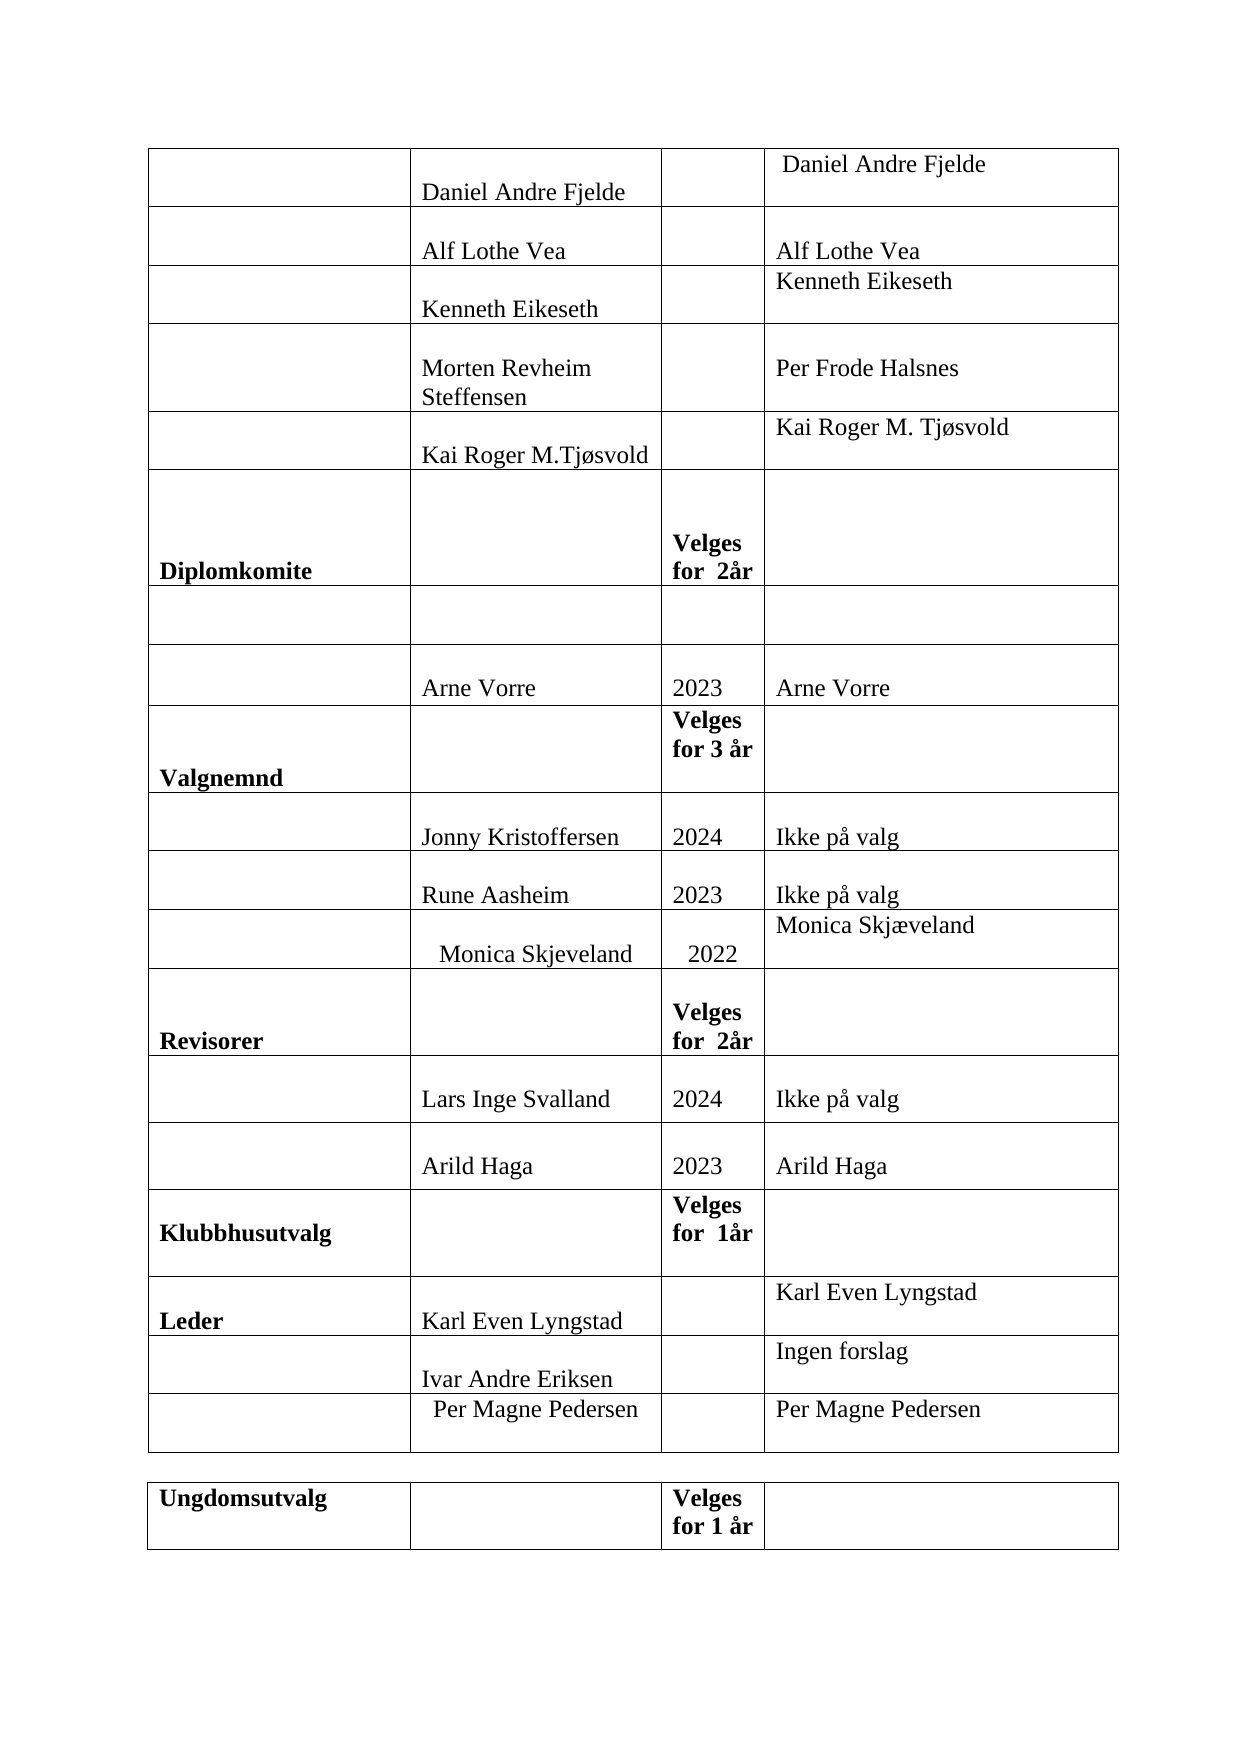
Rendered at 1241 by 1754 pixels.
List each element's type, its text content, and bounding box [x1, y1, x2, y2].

table_cell Klubbhusutvalg [149, 1190, 410, 1276]
table_cell Valgnemnd [149, 706, 410, 792]
table_cell [149, 1123, 410, 1189]
table_cell [662, 412, 764, 469]
table_cell [765, 470, 1118, 585]
table_cell Leder [149, 1277, 410, 1335]
table_cell Karl Even Lyngstad [411, 1277, 661, 1335]
table_cell Ingen forslag [765, 1336, 1118, 1393]
table_cell [149, 910, 410, 967]
table_cell Per Magne Pedersen [765, 1394, 1118, 1452]
table_cell Karl Even Lyngstad [765, 1277, 1118, 1335]
table_cell [149, 1056, 410, 1122]
table_cell [149, 645, 410, 704]
table_cell [411, 969, 661, 1055]
table_cell Revisorer [149, 969, 410, 1055]
table_cell Velges for 2år [662, 470, 764, 585]
table_cell Velges for 2år [662, 969, 764, 1055]
table_cell [411, 470, 661, 585]
table_cell [765, 1190, 1118, 1276]
table_cell [149, 851, 410, 909]
table_cell Kai Roger M.Tjøsvold [411, 412, 661, 469]
table_cell 2024 [662, 793, 764, 850]
table_cell [149, 412, 410, 469]
table_cell Ikke på valg [765, 1056, 1118, 1122]
table_header Velges for 1 år [662, 1483, 764, 1548]
table_cell Monica Skjæveland [765, 910, 1118, 967]
table_cell Morten Revheim Steffensen [411, 324, 661, 411]
table_cell [662, 266, 764, 323]
table_cell [662, 149, 764, 206]
table_cell 2023 [662, 1123, 764, 1189]
table_cell [149, 793, 410, 850]
table_cell Kenneth Eikeseth [765, 266, 1118, 323]
table_cell 2022 [662, 910, 764, 967]
table_cell [149, 1394, 410, 1452]
table_cell [662, 207, 764, 265]
table_cell Kai Roger M. Tjøsvold [765, 412, 1118, 469]
table_cell Rune Aasheim [411, 851, 661, 909]
table_cell [149, 149, 410, 206]
table_cell [149, 207, 410, 265]
table_cell Ikke på valg [765, 851, 1118, 909]
table_cell 2023 [662, 851, 764, 909]
table_cell [411, 1190, 661, 1276]
table_cell [662, 1394, 764, 1452]
table_cell Velges for 3 år [662, 706, 764, 792]
table_cell [149, 324, 410, 411]
table_cell Per Frode Halsnes [765, 324, 1118, 411]
table_cell [662, 586, 764, 644]
table_cell Daniel Andre Fjelde [411, 149, 661, 206]
table_cell 2024 [662, 1056, 764, 1122]
table_cell [662, 1277, 764, 1335]
table_cell [149, 1336, 410, 1393]
table_cell 2023 [662, 645, 764, 704]
table_cell Ivar Andre Eriksen [411, 1336, 661, 1393]
table_cell [411, 706, 661, 792]
table_cell Monica Skjeveland [411, 910, 661, 967]
table_cell [149, 586, 410, 644]
table_cell Alf Lothe Vea [411, 207, 661, 265]
table_cell Velges for 1år [662, 1190, 764, 1276]
table_cell Arild Haga [411, 1123, 661, 1189]
table_cell Alf Lothe Vea [765, 207, 1118, 265]
table_cell [765, 969, 1118, 1055]
table_cell Lars Inge Svalland [411, 1056, 661, 1122]
table_cell [765, 586, 1118, 644]
table_cell Daniel Andre Fjelde [765, 149, 1118, 206]
table_header Ungdomsutvalg [148, 1483, 410, 1548]
table_cell Arne Vorre [411, 645, 661, 704]
table_cell Jonny Kristoffersen [411, 793, 661, 850]
table_cell Ikke på valg [765, 793, 1118, 850]
table_cell Per Magne Pedersen [411, 1394, 661, 1452]
table_cell [149, 266, 410, 323]
table_cell Diplomkomite [149, 470, 410, 585]
table_cell Arne Vorre [765, 645, 1118, 704]
table_header [411, 1483, 661, 1548]
table_cell [662, 1336, 764, 1393]
table_cell Kenneth Eikeseth [411, 266, 661, 323]
table_cell [411, 586, 661, 644]
table_cell [662, 324, 764, 411]
table_header [765, 1483, 1118, 1548]
table_cell Arild Haga [765, 1123, 1118, 1189]
table_cell [765, 706, 1118, 792]
